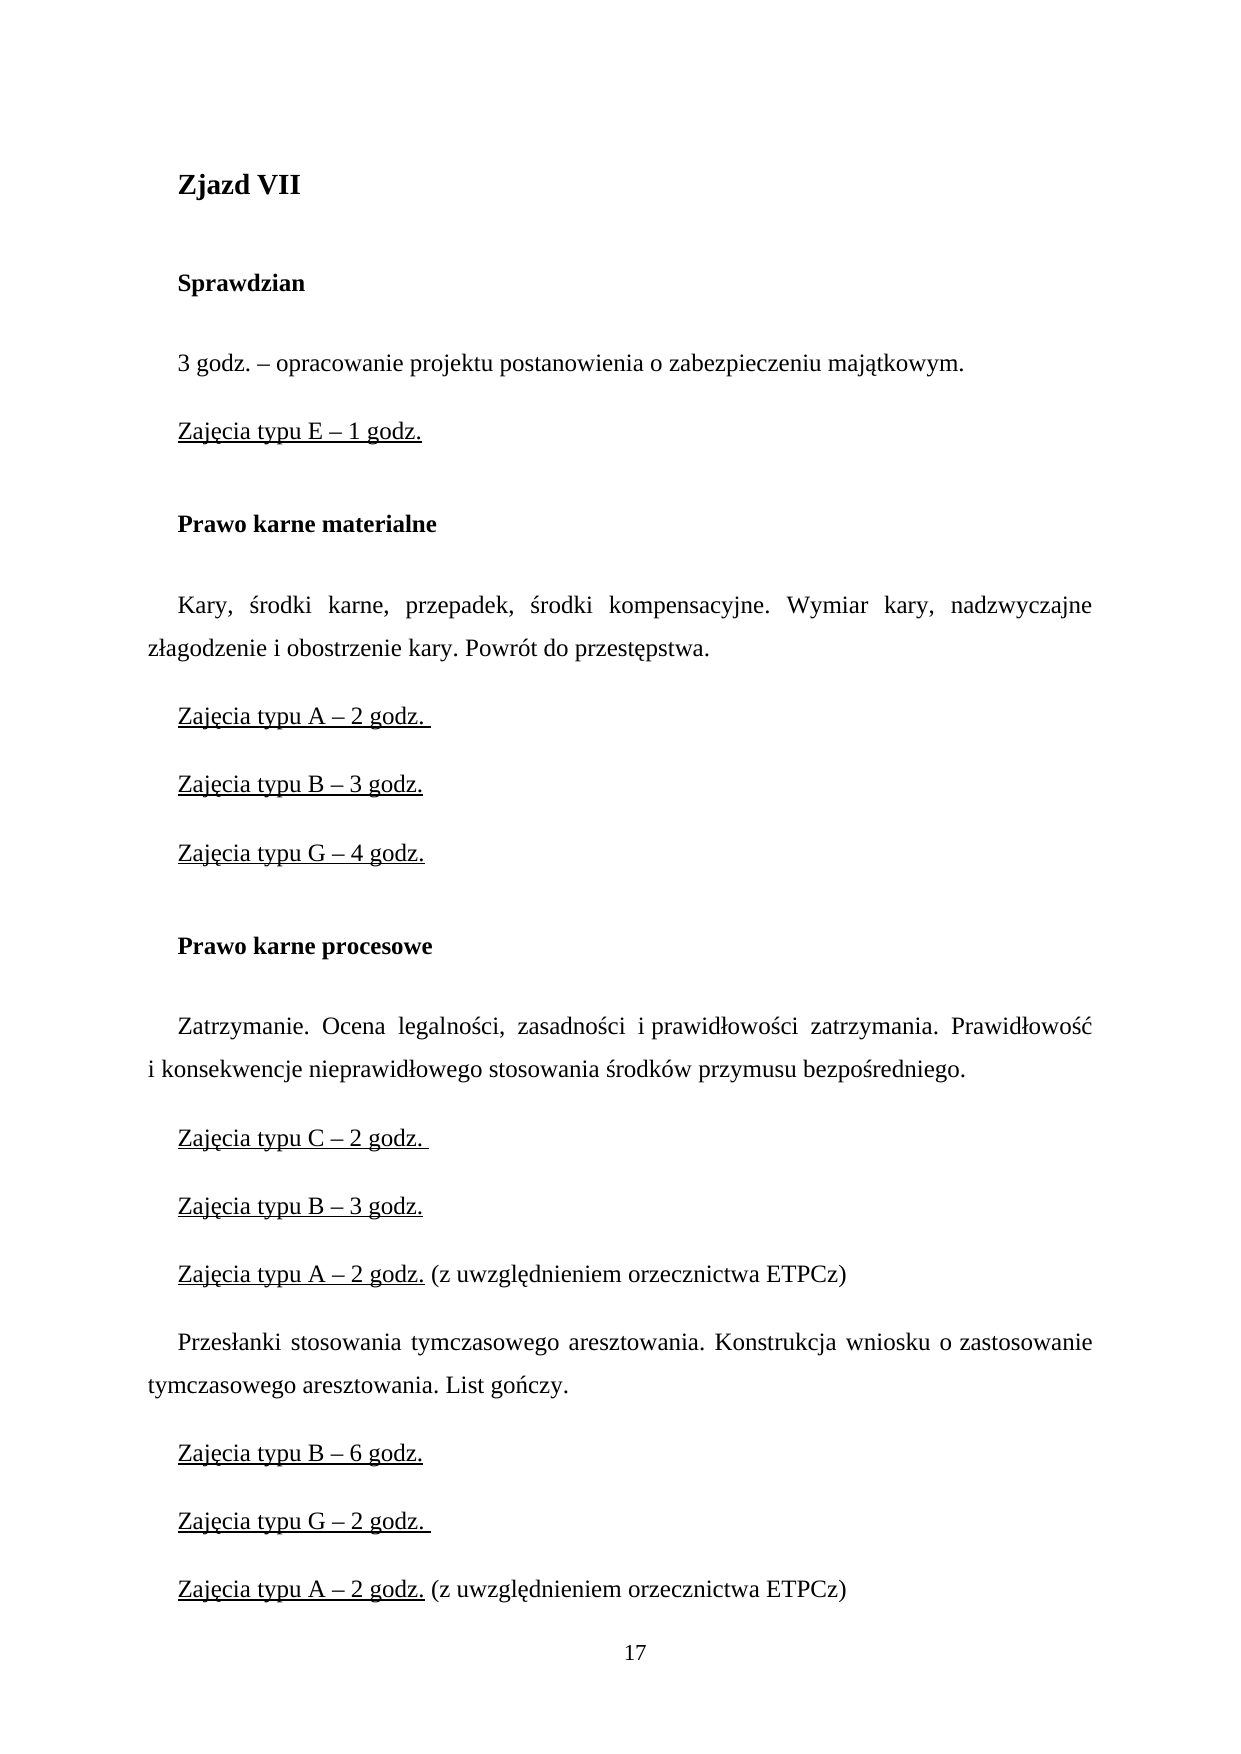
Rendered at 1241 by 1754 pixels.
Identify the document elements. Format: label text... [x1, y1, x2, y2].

text Zajęcia typu E – 1 godz. [148, 416, 1092, 445]
text Zajęcia typu C – 2 godz. [148, 1123, 1092, 1151]
subtitle Prawo karne procesowe [148, 931, 1092, 959]
text Zajęcia typu A – 2 godz. [148, 701, 1092, 730]
text Przesłanki stosowania tymczasowego aresztowania. Konstrukcja wniosku o zastosowanie tymczasowego aresztowania. List gończy. [148, 1327, 1092, 1399]
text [148, 1574, 1092, 1603]
text Zajęcia typu B – 3 godz. [148, 1191, 1092, 1219]
text Zajęcia typu G – 4 godz. [148, 838, 1092, 866]
subtitle Prawo karne materialne [148, 509, 1092, 538]
text Zajęcia typu A – 2 godz. (z uwzględnieniem orzecznictwa ETPCz) [148, 1259, 1092, 1288]
subtitle Zjazd VII [148, 167, 1092, 200]
subtitle Sprawdzian [148, 268, 1092, 296]
text Zajęcia typu B – 6 godz. [148, 1438, 1092, 1467]
text Zajęcia typu B – 3 godz. [148, 769, 1092, 798]
text Zajęcia typu G – 2 godz. [148, 1506, 1092, 1535]
text Zatrzymanie. Ocena legalności, zasadności i prawidłowości zatrzymania. Prawidłowość i konsekwencje nieprawidłowego stosowania środków przymusu bezpośredniego. [148, 1011, 1092, 1083]
text Kary, środki karne, przepadek, środki kompensacyjne. Wymiar kary, nadzwyczajne złagodzenie i obostrzenie kary. Powrót do przestępstwa. [148, 590, 1092, 662]
text 3 godz. – opracowanie projektu postanowienia o zabezpieczeniu majątkowym. [148, 348, 1092, 377]
